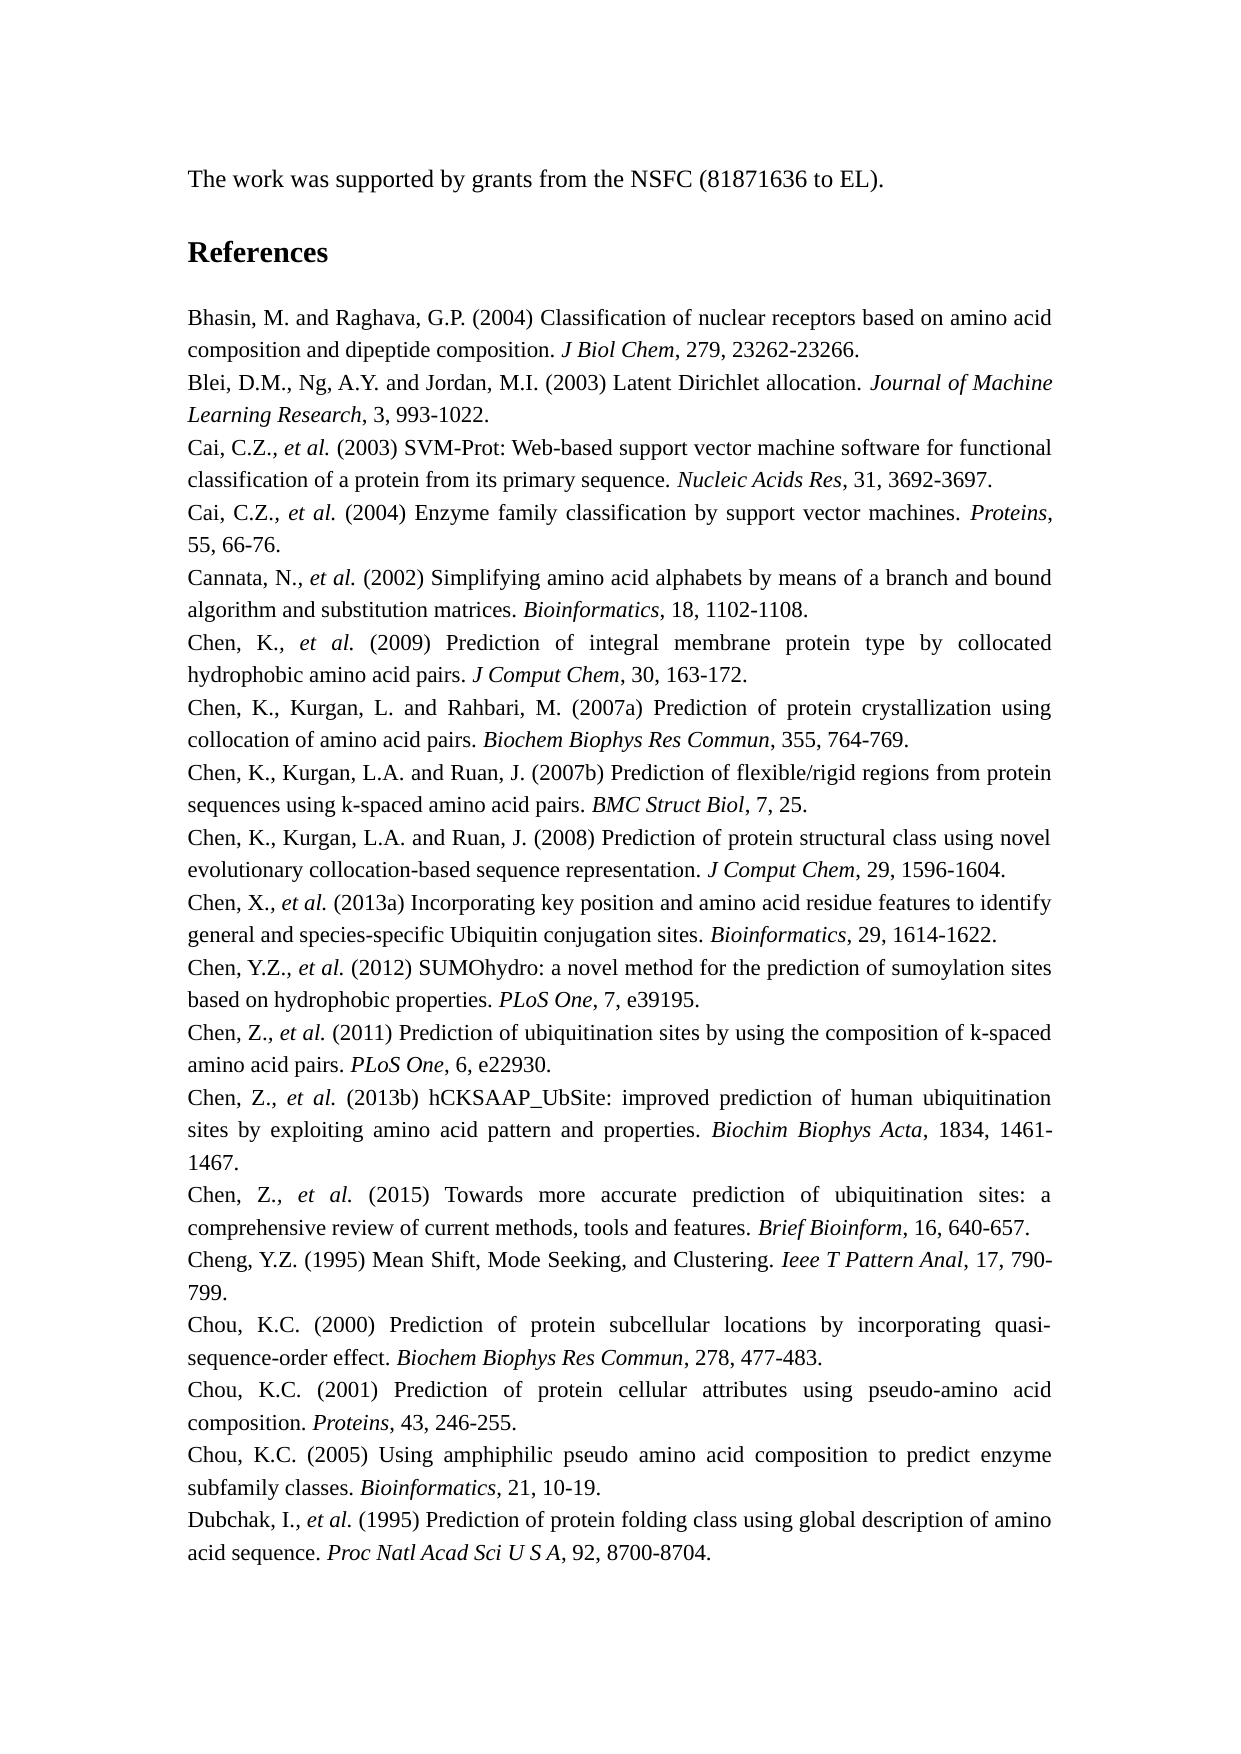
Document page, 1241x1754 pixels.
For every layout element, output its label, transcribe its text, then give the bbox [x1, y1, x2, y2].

text The work was supported by grants from the NSFC (81871636 to EL). [187, 162, 1053, 194]
text Chen, Y.Z., et al. (2012) SUMOhydro: a novel method for the prediction of sumoylation sites based on hydrophobic properties. PLoS One, 7, e39195. [187, 951, 1053, 1016]
text Chen, X., et al. (2013a) Incorporating key position and amino acid residue features to identify general and species-specific Ubiquitin conjugation sites. Bioinformatics, 29, 1614-1622. [187, 886, 1053, 951]
text Chen, K., Kurgan, L. and Rahbari, M. (2007a) Prediction of protein crystallization using collocation of amino acid pairs. Biochem Biophys Res Commun, 355, 764-769. [187, 691, 1053, 756]
text Chen, K., Kurgan, L.A. and Ruan, J. (2008) Prediction of protein structural class using novel evolutionary collocation-based sequence representation. J Comput Chem, 29, 1596-1604. [187, 821, 1053, 886]
text Chen, Z., et al. (2013b) hCKSAAP_UbSite: improved prediction of human ubiquitination sites by exploiting amino acid pattern and properties. Biochim Biophys Acta, 1834, 1461-1467. [187, 1081, 1053, 1178]
subtitle References [187, 219, 1053, 284]
text Cheng, Y.Z. (1995) Mean Shift, Mode Seeking, and Clustering. Ieee T Pattern Anal, 17, 790-799. [187, 1243, 1053, 1308]
text Chou, K.C. (2005) Using amphiphilic pseudo amino acid composition to predict enzyme subfamily classes. Bioinformatics, 21, 10-19. [187, 1438, 1053, 1503]
text Chen, K., et al. (2009) Prediction of integral membrane protein type by collocated hydrophobic amino acid pairs. J Comput Chem, 30, 163-172. [187, 626, 1053, 691]
text Blei, D.M., Ng, A.Y. and Jordan, M.I. (2003) Latent Dirichlet allocation. Journal of Machine Learning Research, 3, 993-1022. [187, 366, 1053, 431]
text Cai, C.Z., et al. (2004) Enzyme family classification by support vector machines. Proteins, 55, 66-76. [187, 496, 1053, 561]
text Dubchak, I., et al. (1995) Prediction of protein folding class using global description of amino acid sequence. Proc Natl Acad Sci U S A, 92, 8700-8704. [187, 1503, 1053, 1568]
text Cannata, N., et al. (2002) Simplifying amino acid alphabets by means of a branch and bound algorithm and substitution matrices. Bioinformatics, 18, 1102-1108. [187, 561, 1053, 626]
text Chen, Z., et al. (2015) Towards more accurate prediction of ubiquitination sites: a comprehensive review of current methods, tools and features. Brief Bioinform, 16, 640-657. [187, 1178, 1053, 1243]
text Chen, Z., et al. (2011) Prediction of ubiquitination sites by using the composition of k-spaced amino acid pairs. PLoS One, 6, e22930. [187, 1016, 1053, 1081]
text Chen, K., Kurgan, L.A. and Ruan, J. (2007b) Prediction of flexible/rigid regions from protein sequences using k-spaced amino acid pairs. BMC Struct Biol, 7, 25. [187, 756, 1053, 821]
text Cai, C.Z., et al. (2003) SVM-Prot: Web-based support vector machine software for functional classification of a protein from its primary sequence. Nucleic Acids Res, 31, 3692-3697. [187, 431, 1053, 496]
text Bhasin, M. and Raghava, G.P. (2004) Classification of nuclear receptors based on amino acid composition and dipeptide composition. J Biol Chem, 279, 23262-23266. [187, 301, 1053, 366]
text Chou, K.C. (2000) Prediction of protein subcellular locations by incorporating quasi-sequence-order effect. Biochem Biophys Res Commun, 278, 477-483. [187, 1308, 1053, 1373]
text Chou, K.C. (2001) Prediction of protein cellular attributes using pseudo-amino acid composition. Proteins, 43, 246-255. [187, 1373, 1053, 1438]
